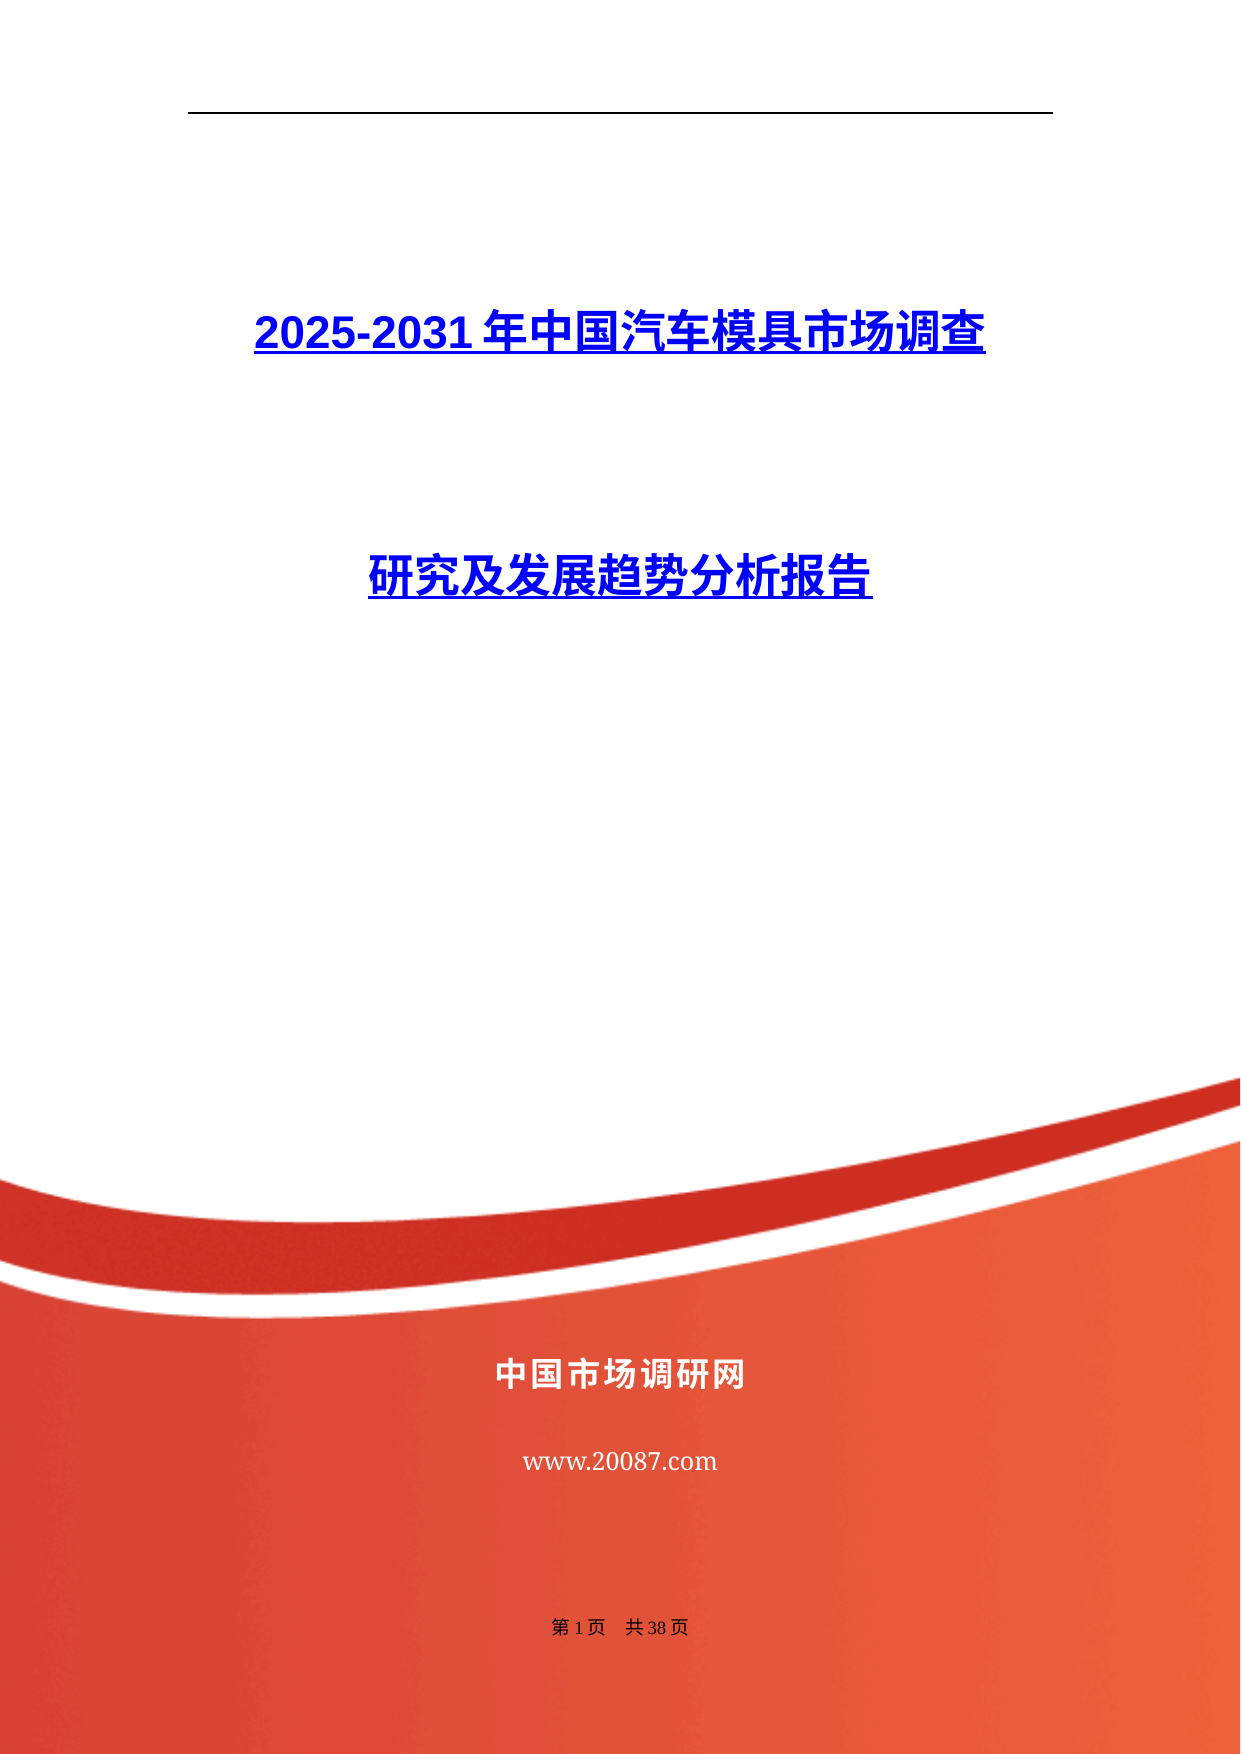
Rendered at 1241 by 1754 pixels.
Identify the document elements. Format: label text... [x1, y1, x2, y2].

picture [0, 1006, 1241, 1754]
text www.20087.com [187, 1428, 1053, 1493]
table_header 2025-2031年中国汽车模具市场调查研究及发展趋势分析报告 [188, 207, 1053, 773]
subtitle 中国市场调研网 [187, 1339, 1053, 1404]
